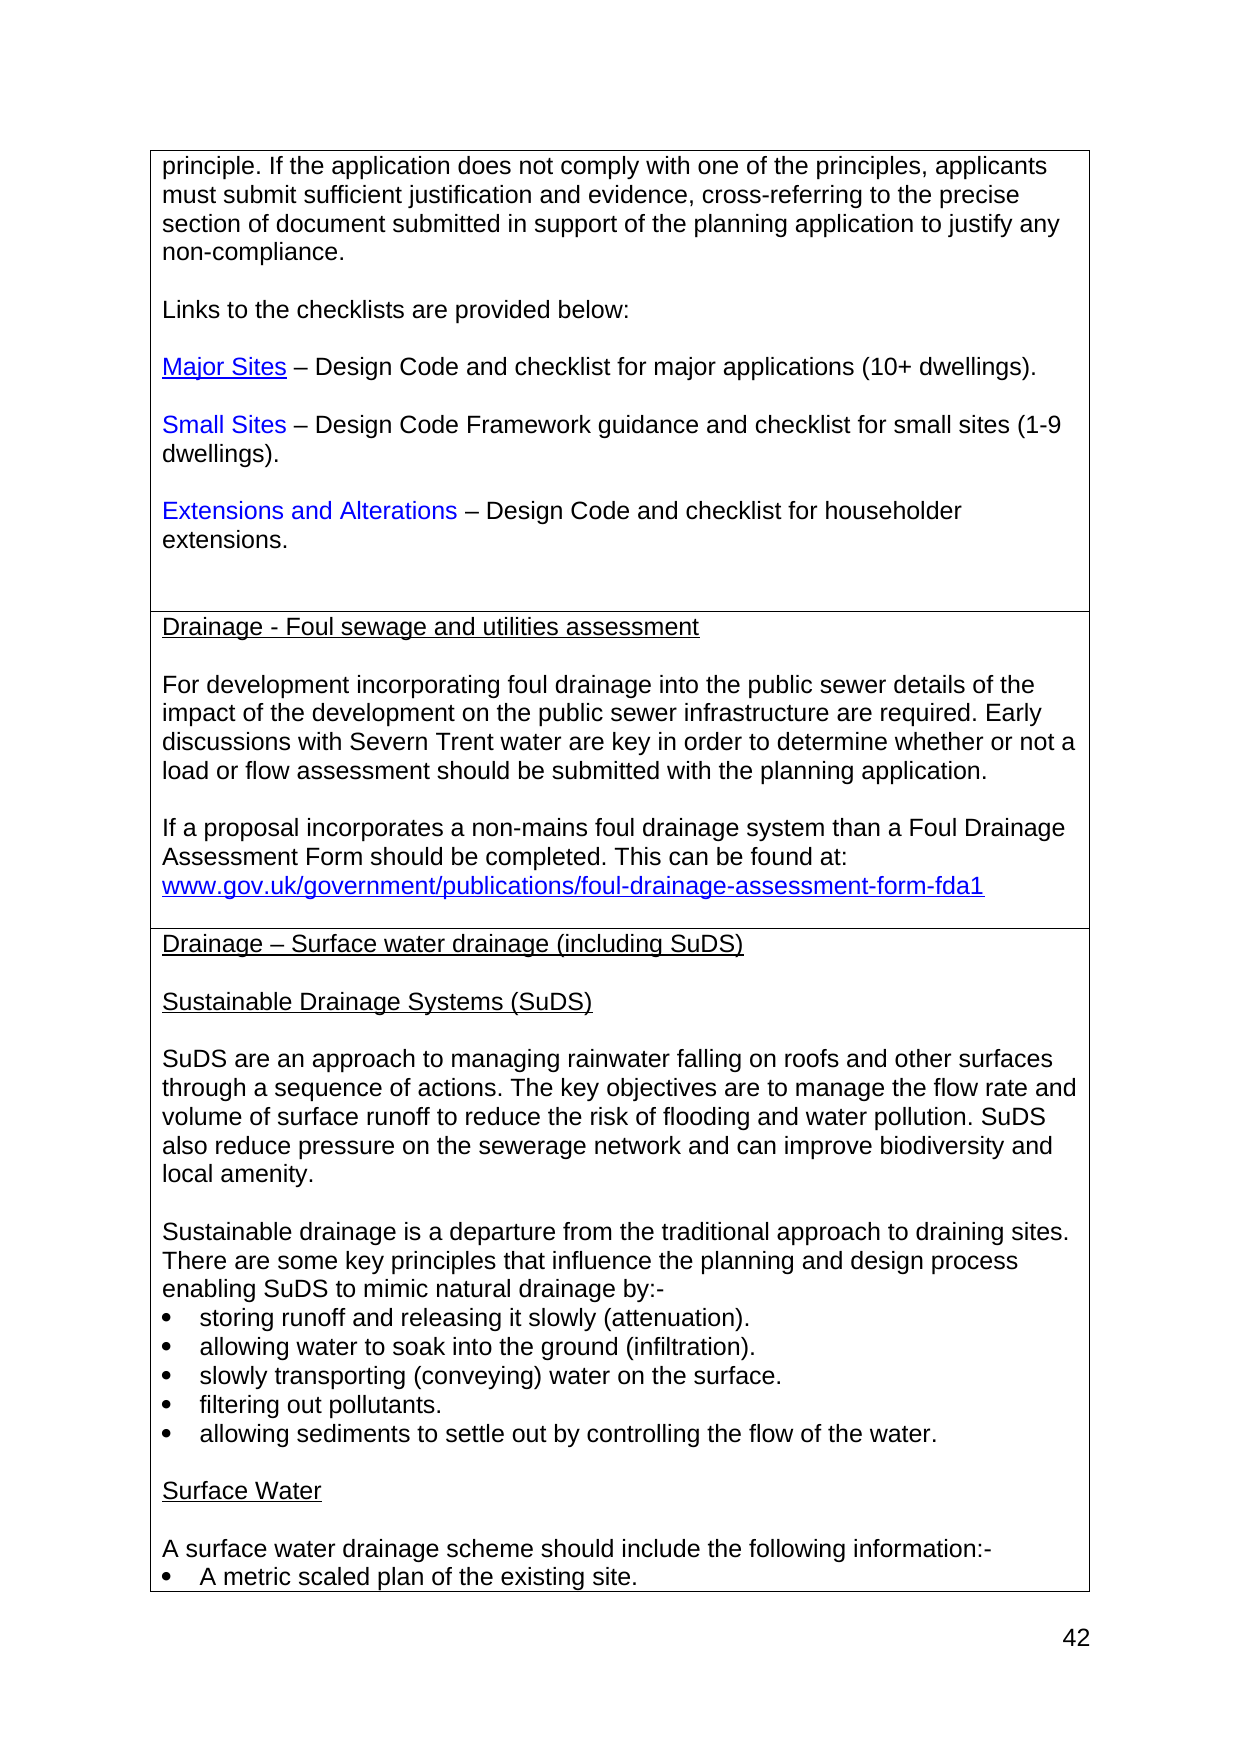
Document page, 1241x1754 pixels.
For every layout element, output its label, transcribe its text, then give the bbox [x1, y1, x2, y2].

table_cell Drainage - Foul sewage and utilities assessment For development incorporating foul drainage into the public sewer details of the impact of the development on the public sewer infrastructure are required. Early discussions with Severn Trent water are key in order to determine whether or not a load or flow assessment should be submitted with the planning application. If a proposal incorporates a non-mains foul drainage system than a Foul Drainage Assessment Form should be completed. This can be found at: www.gov.uk/government/publications/foul-drainage-assessment-form-fda1 [151, 612, 1089, 928]
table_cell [151, 929, 1089, 1591]
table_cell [151, 151, 1089, 611]
